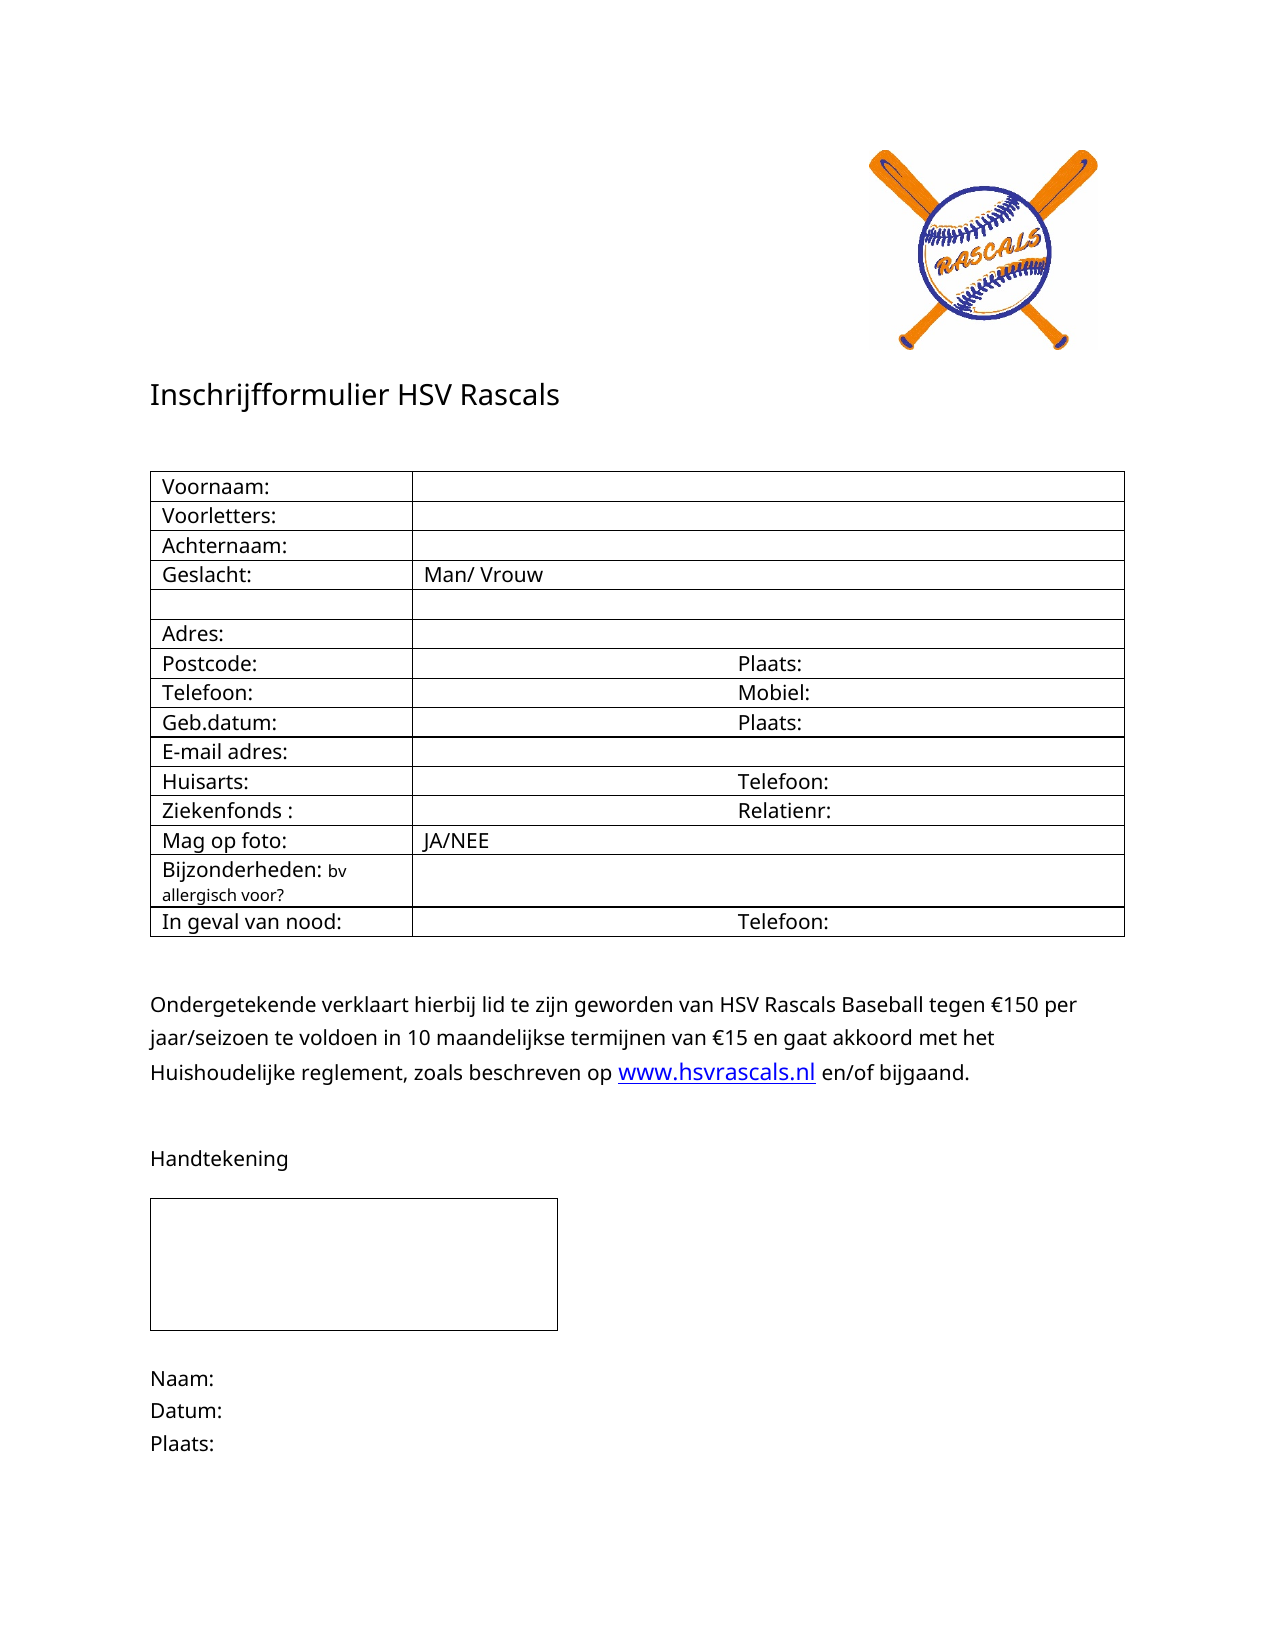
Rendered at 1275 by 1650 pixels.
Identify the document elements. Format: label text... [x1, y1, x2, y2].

table_cell Telefoon: [151, 679, 412, 707]
table_cell [413, 590, 1124, 618]
table_cell [413, 502, 1124, 530]
table_cell In geval van nood: [151, 908, 412, 936]
table_cell Geb.datum: [151, 708, 412, 736]
table_cell Mobiel: [413, 679, 1124, 707]
text Handtekening [150, 1144, 1125, 1173]
table_cell Plaats: [413, 708, 1124, 736]
table_header [413, 472, 1124, 501]
table_cell Postcode: [151, 649, 412, 677]
picture [869, 150, 1098, 350]
table_cell [413, 855, 1124, 906]
table_cell E-mail adres: [151, 738, 412, 766]
text Inschrijfformulier HSV Rascals [150, 374, 1125, 446]
table_cell Relatienr: [413, 796, 1124, 825]
table_cell Plaats: [413, 649, 1124, 677]
table_cell [413, 620, 1124, 648]
table_header [151, 1199, 557, 1330]
table_cell Ziekenfonds : [151, 796, 412, 825]
table_cell [413, 738, 1124, 766]
table_cell Mag op foto: [151, 826, 412, 854]
text Ondergetekende verklaart hierbij lid te zijn geworden van HSV Rascals Baseball tegen €150 per jaar/seizoen te voldoen in 10 maandelijkse termijnen van €15 en gaat akkoord met het Huishoudelijke reglement, zoals beschreven op www.hsvrascals.nl en/of bijgaand. [150, 990, 1125, 1119]
table_cell Telefoon: [413, 908, 1124, 936]
table_cell Man/ Vrouw [413, 561, 1124, 589]
table_cell [151, 590, 412, 618]
table_header Voornaam: [151, 472, 412, 501]
table_cell [413, 531, 1124, 559]
table_cell Bijzonderheden: bv allergisch voor? [151, 855, 412, 906]
table_cell Geslacht: [151, 561, 412, 589]
table_cell Adres: [151, 620, 412, 648]
table_cell Huisarts: [151, 767, 412, 795]
table_cell Telefoon: [413, 767, 1124, 795]
table_cell Voorletters: [151, 502, 412, 530]
table_cell Achternaam: [151, 531, 412, 559]
text Naam: Datum: Plaats: [150, 1331, 1125, 1457]
table_cell JA/NEE [413, 826, 1124, 854]
